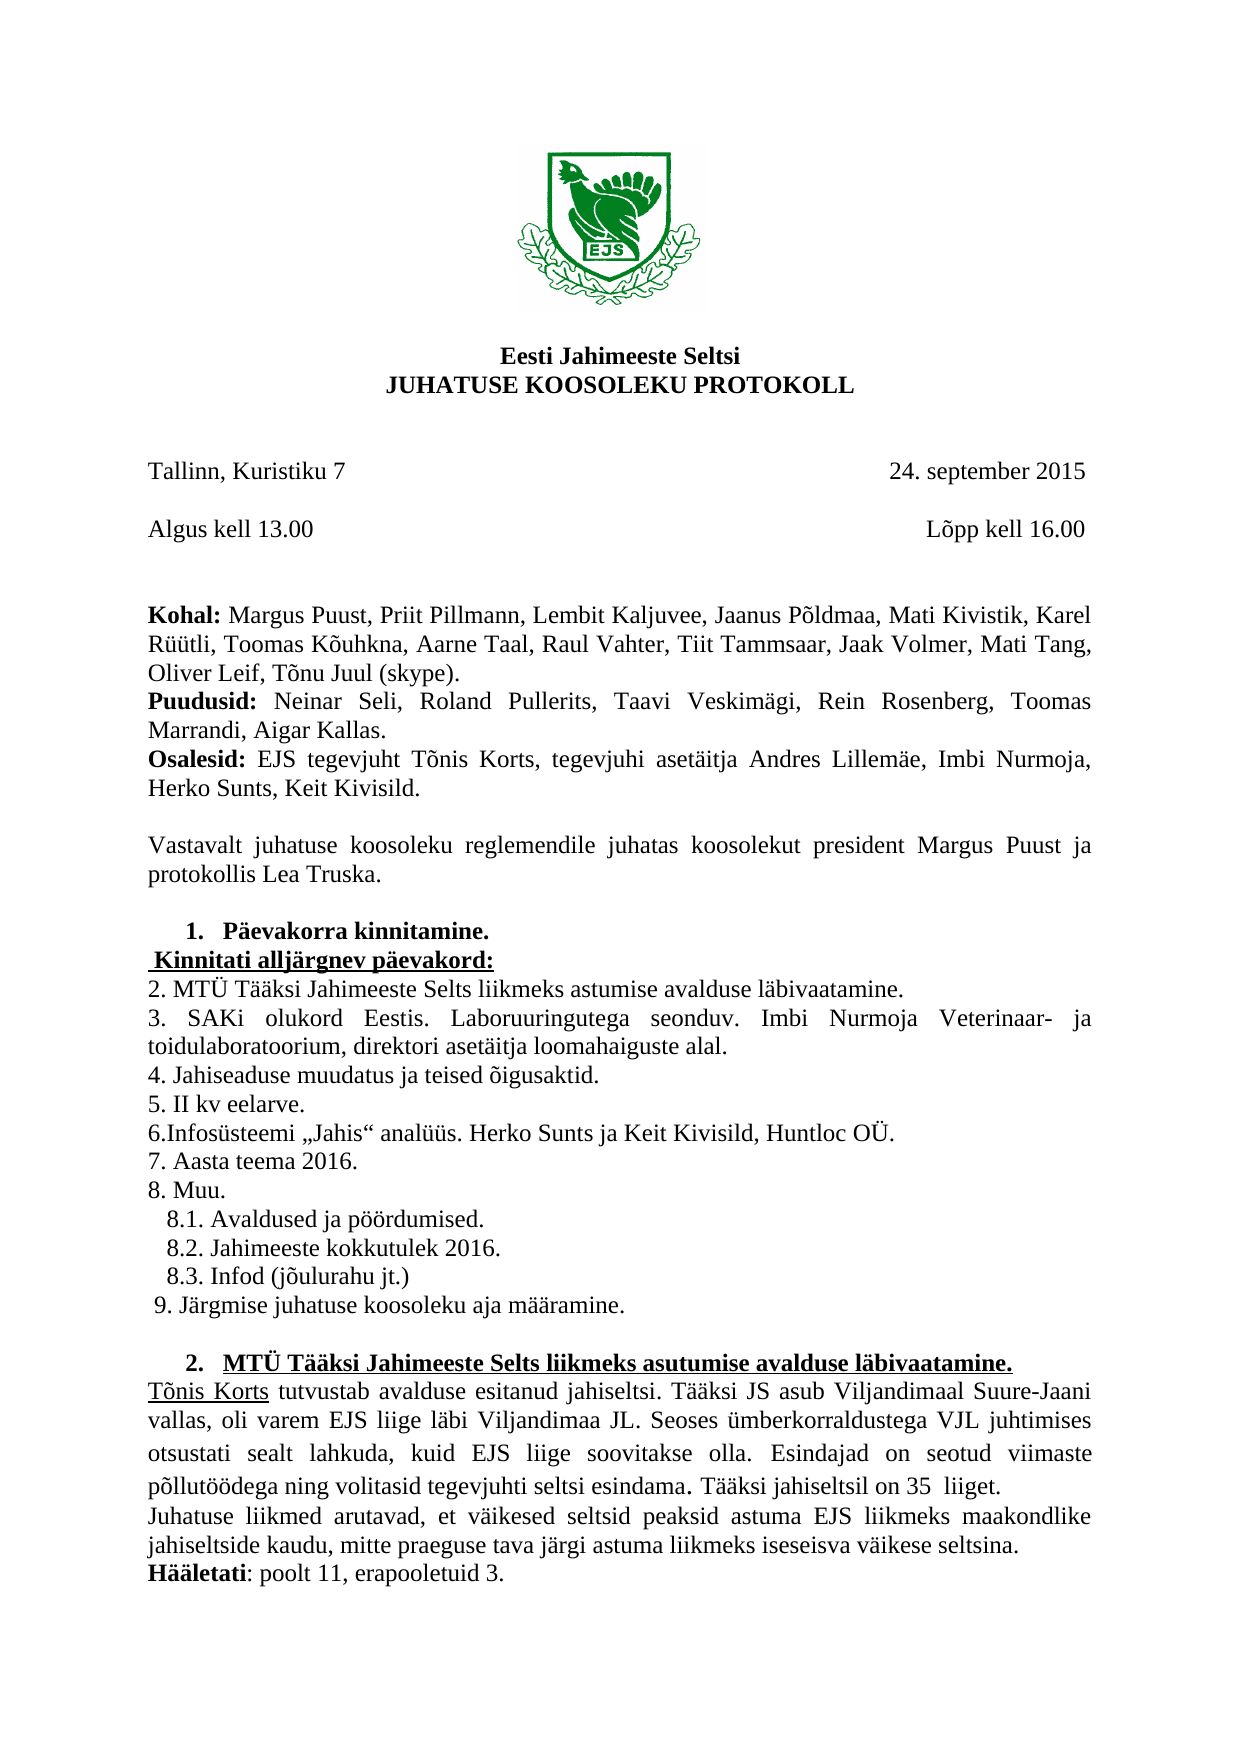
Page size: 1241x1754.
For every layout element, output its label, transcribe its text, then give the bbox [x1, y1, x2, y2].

text 2. MTÜ Tääksi Jahimeeste Selts liikmeks astumise avalduse läbivaatamine. [148, 974, 1093, 1003]
text Hääletati: poolt 11, erapooletuid 3. [148, 1558, 1093, 1587]
text JUHATUSE KOOSOLEKU PROTOKOLL [148, 370, 1093, 399]
text Eesti Jahimeeste Seltsi [148, 341, 1093, 370]
text Kinnitati alljärgnev päevakord: [148, 945, 1093, 974]
text 3. SAKi olukord Eestis. Laboruuringutega seonduv. Imbi Nurmoja Veterinaar- ja toidulaboratoorium, direktori asetäitja loomahaiguste alal. [148, 1003, 1093, 1060]
text Osalesid: EJS tegevjuht Tõnis Korts, tegevjuhi asetäitja Andres Lillemäe, Imbi Nurmoja, Herko Sunts, Keit Kivisild. [148, 744, 1093, 801]
text 8.1. Avaldused ja pöördumised. [148, 1204, 1093, 1233]
picture [513, 144, 707, 313]
text Kohal: Margus Puust, Priit Pillmann, Lembit Kaljuvee, Jaanus Põldmaa, Mati Kivistik, Karel Rüütli, Toomas Kõuhkna, Aarne Taal, Raul Vahter, Tiit Tammsaar, Jaak Volmer, Mati Tang, Oliver Leif, Tõnu Juul (skype). [148, 600, 1093, 686]
text 8.3. Infod (jõulurahu jt.) [148, 1261, 1093, 1290]
text Vastavalt juhatuse koosoleku reglemendile juhatas koosolekut president Margus Puust ja protokollis Lea Truska. [148, 830, 1093, 888]
list Päevakorra kinnitamine. [185, 916, 1093, 945]
list MTÜ Tääksi Jahimeeste Selts liikmeks asutumise avalduse läbivaatamine. [185, 1348, 1093, 1376]
text 4. Jahiseaduse muudatus ja teised õigusaktid. [148, 1060, 1093, 1089]
text 8.2. Jahimeeste kokkutulek 2016. [148, 1233, 1093, 1261]
text Algus kell 13.00 Lõpp kell 16.00 [148, 514, 1093, 543]
text 8. Muu. [148, 1175, 1093, 1204]
text 7. Aasta teema 2016. [148, 1146, 1093, 1175]
text 9. Järgmise juhatuse koosoleku aja määramine. [148, 1290, 1093, 1319]
text Puudusid: Neinar Seli, Roland Pullerits, Taavi Veskimägi, Rein Rosenberg, Toomas Marrandi, Aigar Kallas. [148, 686, 1093, 744]
text Tõnis Korts tutvustab avalduse esitanud jahiseltsi. Tääksi JS asub Viljandimaal Suure-Jaani vallas, oli varem EJS liige läbi Viljandimaa JL. Seoses ümberkorraldustega VJL juhtimises otsustati sealt lahkuda, kuid EJS liige soovitakse olla. Esindajad on seotud viimaste põllutöödega ning volitasid tegevjuhti seltsi esindama. Tääksi jahiseltsil on 35 liiget. [148, 1376, 1093, 1501]
text Juhatuse liikmed arutavad, et väikesed seltsid peaksid astuma EJS liikmeks maakondlike jahiseltside kaudu, mitte praeguse tava järgi astuma liikmeks iseseisva väikese seltsina. [148, 1501, 1093, 1558]
text 6.Infosüsteemi „Jahis“ analüüs. Herko Sunts ja Keit Kivisild, Huntloc OÜ. [148, 1118, 1093, 1146]
text 5. II kv eelarve. [148, 1089, 1093, 1118]
text Tallinn, Kuristiku 7 24. september 2015 [148, 456, 1093, 485]
